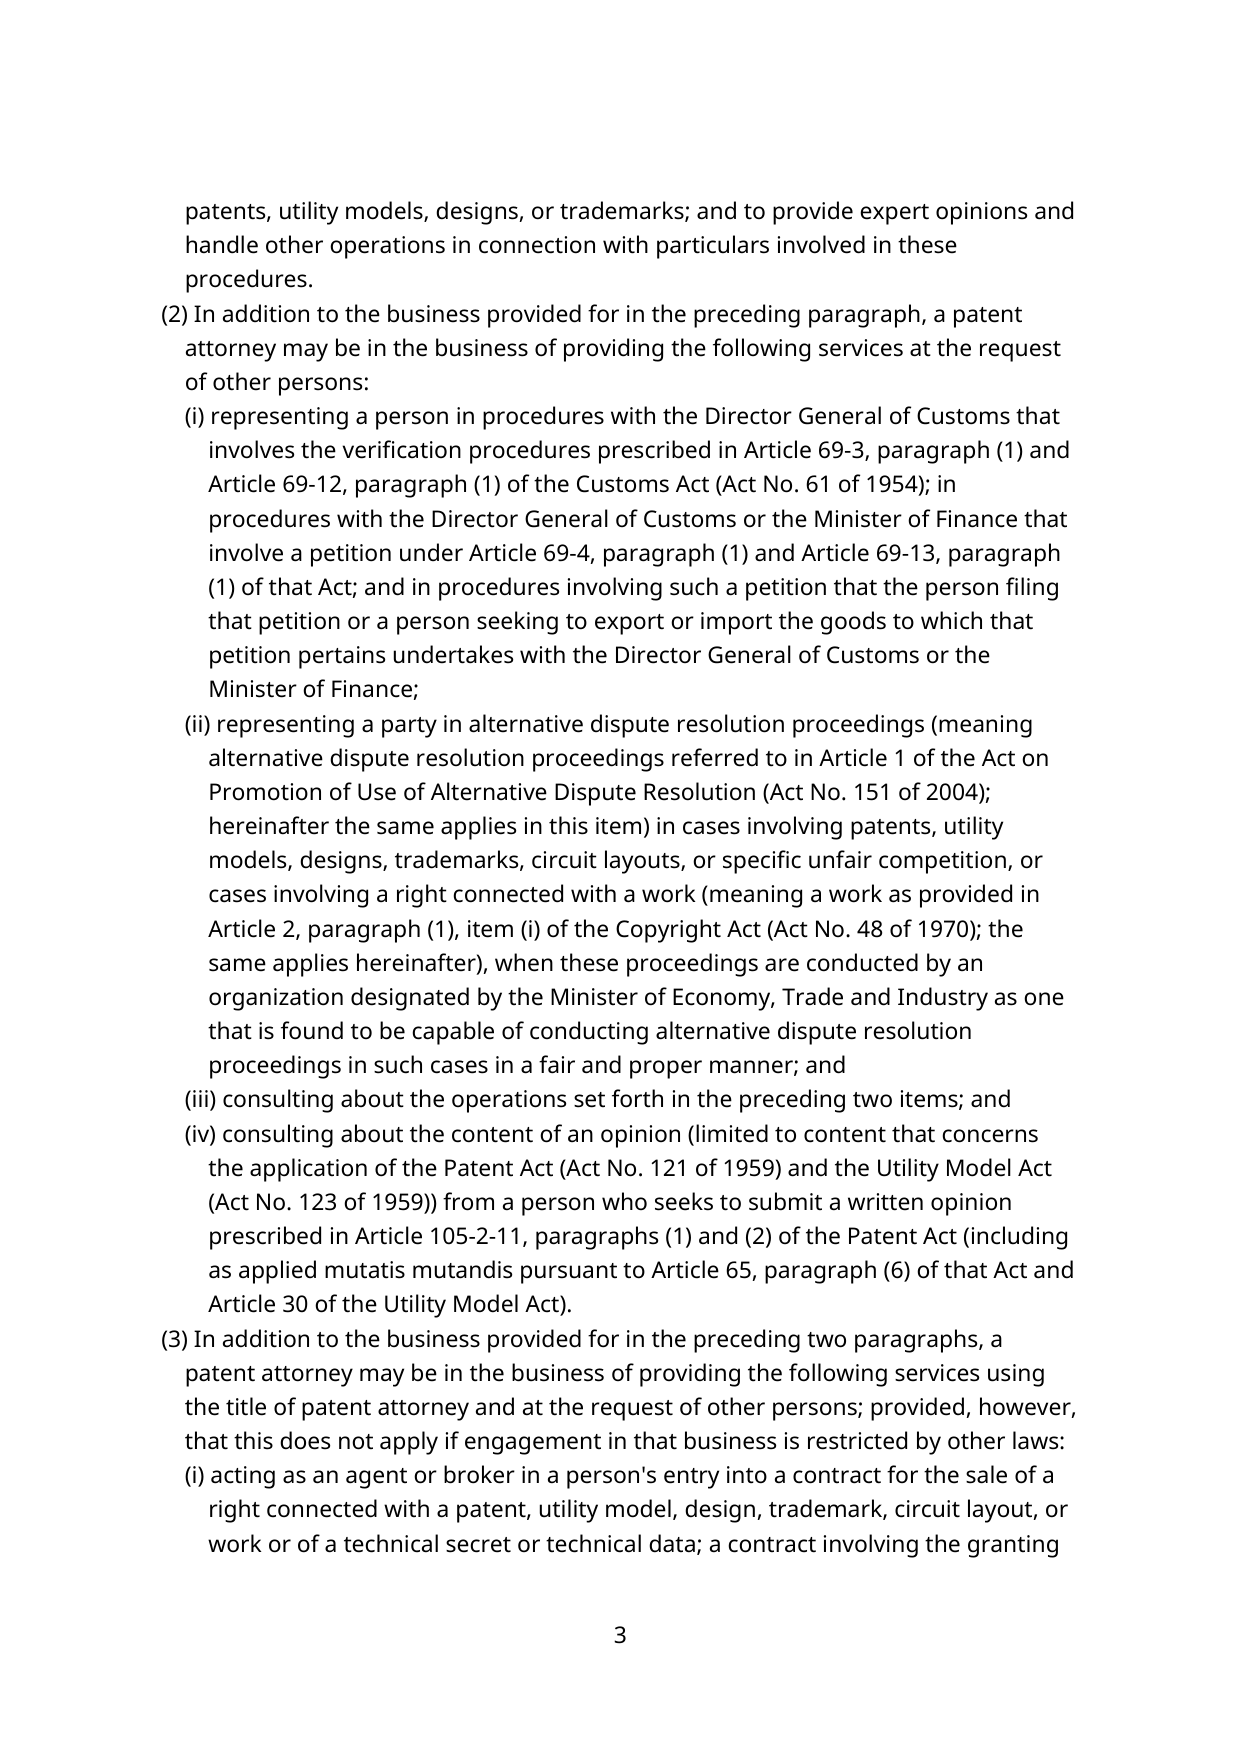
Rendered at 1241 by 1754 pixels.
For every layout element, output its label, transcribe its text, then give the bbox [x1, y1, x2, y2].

text (iv) consulting about the content of an opinion (limited to content that concerns the application of the Patent Act (Act No. 121 of 1959) and the Utility Model Act (Act No. 123 of 1959)) from a person who seeks to submit a written opinion prescribed in Article 105-2-11, paragraphs (1) and (2) of the Patent Act (including as applied mutatis mutandis pursuant to Article 65, paragraph (6) of that Act and Article 30 of the Utility Model Act). [184, 1116, 1079, 1321]
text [184, 1458, 1079, 1560]
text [161, 194, 1079, 296]
text (iii) consulting about the operations set forth in the preceding two items; and [184, 1082, 1079, 1116]
text (3) In addition to the business provided for in the preceding two paragraphs, a patent attorney may be in the business of providing the following services using the title of patent attorney and at the request of other persons; provided, however, that this does not apply if engagement in that business is restricted by other laws: [161, 1321, 1079, 1458]
text (i) representing a person in procedures with the Director General of Customs that involves the verification procedures prescribed in Article 69-3, paragraph (1) and Article 69-12, paragraph (1) of the Customs Act (Act No. 61 of 1954); in procedures with the Director General of Customs or the Minister of Finance that involve a petition under Article 69-4, paragraph (1) and Article 69-13, paragraph (1) of that Act; and in procedures involving such a petition that the person filing that petition or a person seeking to export or import the goods to which that petition pertains undertakes with the Director General of Customs or the Minister of Finance; [184, 399, 1079, 706]
text (2) In addition to the business provided for in the preceding paragraph, a patent attorney may be in the business of providing the following services at the request of other persons: [161, 296, 1079, 399]
text (ii) representing a party in alternative dispute resolution proceedings (meaning alternative dispute resolution proceedings referred to in Article 1 of the Act on Promotion of Use of Alternative Dispute Resolution (Act No. 151 of 2004); hereinafter the same applies in this item) in cases involving patents, utility models, designs, trademarks, circuit layouts, or specific unfair competition, or cases involving a right connected with a work (meaning a work as provided in Article 2, paragraph (1), item (i) of the Copyright Act (Act No. 48 of 1970); the same applies hereinafter), when these proceedings are conducted by an organization designated by the Minister of Economy, Trade and Industry as one that is found to be capable of conducting alternative dispute resolution proceedings in such cases in a fair and proper manner; and [184, 706, 1079, 1082]
